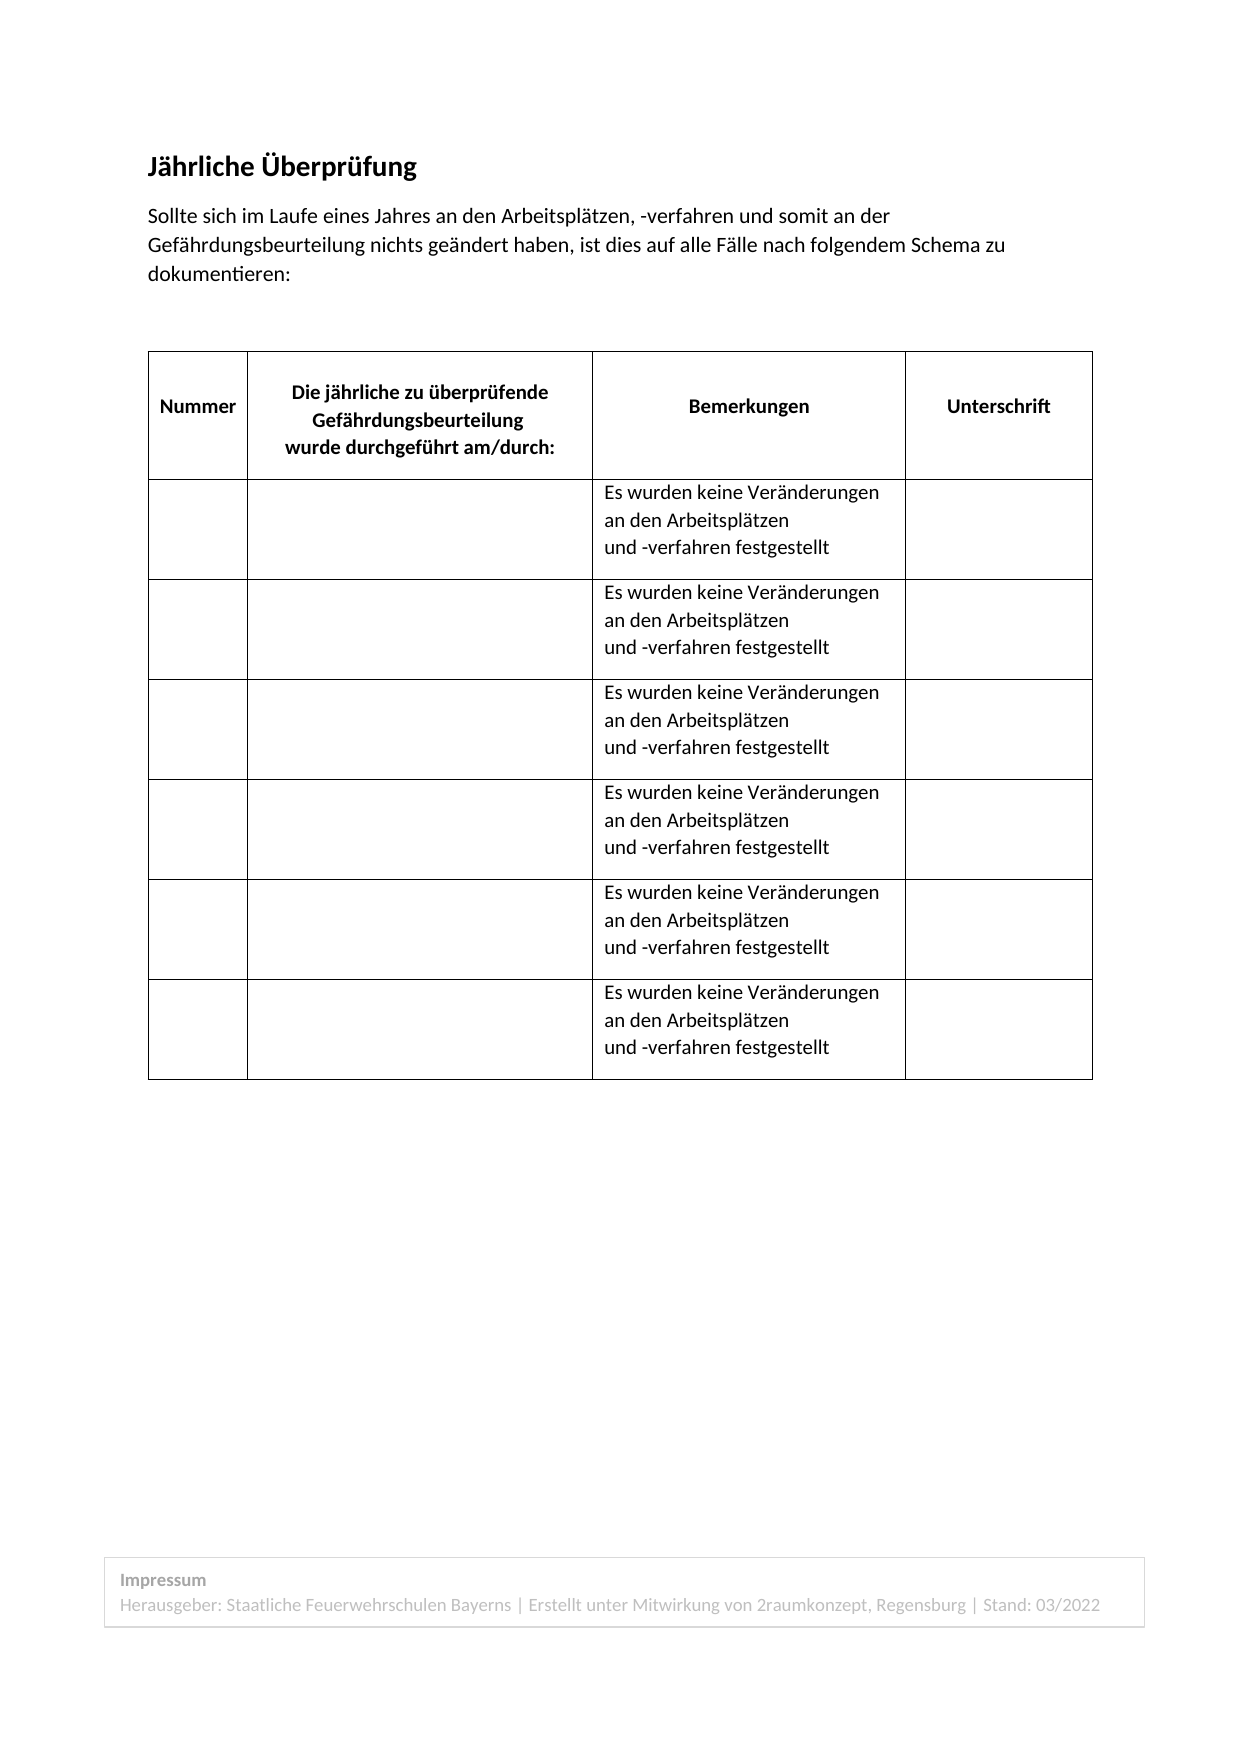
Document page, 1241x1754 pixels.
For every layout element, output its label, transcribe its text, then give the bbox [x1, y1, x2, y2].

table_cell Es wurden keine Veränderungen an den Arbeitsplätzen und -verfahren festgestellt [593, 780, 905, 878]
table_cell [906, 880, 1092, 978]
table_cell [149, 780, 247, 878]
table_cell [149, 980, 247, 1078]
table_cell [906, 580, 1092, 678]
table_cell [906, 480, 1092, 578]
table_cell [248, 880, 592, 978]
table_cell Es wurden keine Veränderungen an den Arbeitsplätzen und -verfahren festgestellt [593, 880, 905, 978]
table_cell [248, 580, 592, 678]
table_header Bemerkungen [593, 352, 905, 478]
table_header Die jährliche zu überprüfende Gefährdungsbeurteilung wurde durchgeführt am/durch: [248, 352, 592, 478]
text Jährliche Überprüfung [148, 148, 1093, 183]
table_cell [906, 980, 1092, 1078]
table_cell [248, 980, 592, 1078]
table_header Unterschrift [906, 352, 1092, 478]
table_cell [248, 780, 592, 878]
table_cell [149, 880, 247, 978]
table_cell Es wurden keine Veränderungen an den Arbeitsplätzen und -verfahren festgestellt [593, 480, 905, 578]
table_cell Es wurden keine Veränderungen an den Arbeitsplätzen und -verfahren festgestellt [593, 580, 905, 678]
table_cell [906, 680, 1092, 778]
table_cell [149, 580, 247, 678]
table_cell [149, 480, 247, 578]
table_cell [248, 680, 592, 778]
table_cell [906, 780, 1092, 878]
text Sollte sich im Laufe eines Jahres an den Arbeitsplätzen, -verfahren und somit an der Gefährdungsbeurteilung nichts geändert haben, ist dies auf alle Fälle nach folgendem Schema zu dokumentieren: [148, 203, 1093, 287]
table_cell Es wurden keine Veränderungen an den Arbeitsplätzen und -verfahren festgestellt [593, 680, 905, 778]
table_cell [248, 480, 592, 578]
table_cell Es wurden keine Veränderungen an den Arbeitsplätzen und -verfahren festgestellt [593, 980, 905, 1078]
table_header Nummer [149, 352, 247, 478]
table_cell [149, 680, 247, 778]
